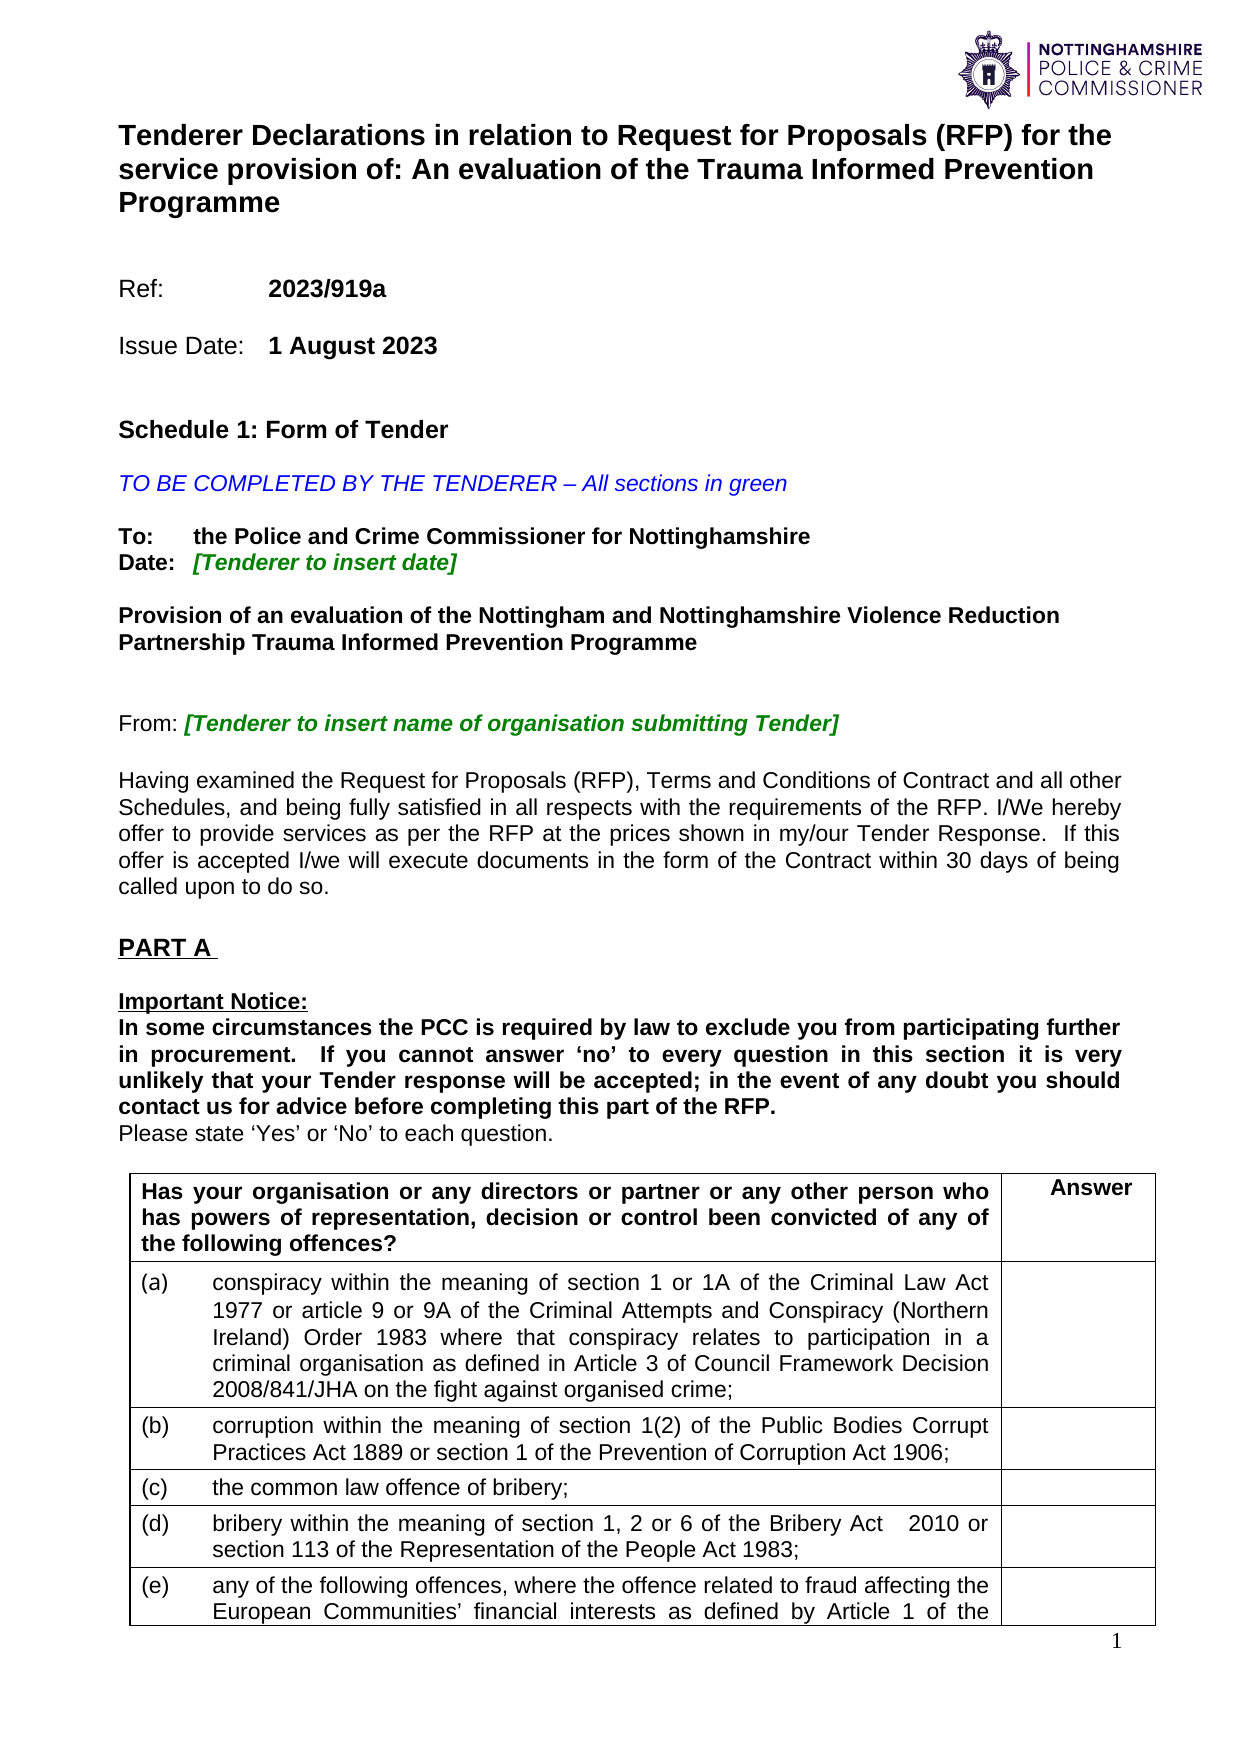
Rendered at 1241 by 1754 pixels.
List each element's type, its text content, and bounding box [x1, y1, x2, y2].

table_cell [1002, 1262, 1155, 1407]
text Please state ‘Yes’ or ‘No’ to each question. [118, 1120, 1122, 1146]
text Date: [Tenderer to insert date] [118, 549, 1122, 576]
text In some circumstances the PCC is required by law to exclude you from participating further in procurement. If you cannot answer ‘no’ to every question in this section it is very unlikely that your Tender response will be accepted; in the event of any doubt you should contact us for advice before completing this part of the RFP. [118, 1014, 1122, 1120]
text Issue Date: 1 August 2023 [118, 331, 1122, 360]
subtitle Schedule 1: Form of Tender [118, 415, 1122, 444]
table_cell corruption within the meaning of section 1(2) of the Public Bodies Corrupt Practices Act 1889 or section 1 of the Prevention of Corruption Act 1906; [131, 1408, 1001, 1469]
table_cell [1002, 1408, 1155, 1469]
table_header Has your organisation or any directors or partner or any other person who has powers of representation, decision or control been convicted of any of the following offences? [131, 1174, 1001, 1261]
text PART A [118, 933, 1122, 962]
table_cell [1002, 1506, 1155, 1567]
text Tenderer Declarations in relation to Request for Proposals (RFP) for the service provision of: An evaluation of the Trauma Informed Prevention Programme [118, 118, 1122, 219]
text Provision of an evaluation of the Nottingham and Nottinghamshire Violence Reduction Partnership Trauma Informed Prevention Programme [118, 602, 1122, 655]
text Ref: 2023/919a [118, 274, 1122, 303]
table_header Answer [1002, 1174, 1155, 1261]
text To: the Police and Crime Commissioner for Nottinghamshire [118, 523, 1122, 549]
text Having examined the Request for Proposals (RFP), Terms and Conditions of Contract and all other Schedules, and being fully satisfied in all respects with the requirements of the RFP. I/We hereby offer to provide services as per the RFP at the prices shown in my/our Tender Response. If this offer is accepted I/we will execute documents in the form of the Contract within 30 days of being called upon to do so. [118, 767, 1122, 899]
table_cell bribery within the meaning of section 1, 2 or 6 of the Bribery Act 2010 or section 113 of the Representation of the People Act 1983; [131, 1506, 1001, 1567]
picture [953, 23, 1212, 118]
table_cell the common law offence of bribery; [131, 1470, 1001, 1505]
table_cell [1002, 1568, 1155, 1625]
table_cell [1002, 1470, 1155, 1505]
text Important Notice: [118, 988, 1122, 1014]
text From: [Tenderer to insert name of organisation submitting Tender] [118, 710, 1122, 736]
table_cell conspiracy within the meaning of section 1 or 1A of the Criminal Law Act 1977 or article 9 or 9A of the Criminal Attempts and Conspiracy (Northern Ireland) Order 1983 where that conspiracy relates to participation in a criminal organisation as defined in Article 3 of Council Framework Decision 2008/841/JHA on the fight against organised crime; [131, 1262, 1001, 1407]
text TO BE COMPLETED BY THE TENDERER – All sections in green [118, 470, 1122, 497]
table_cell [131, 1568, 1001, 1625]
